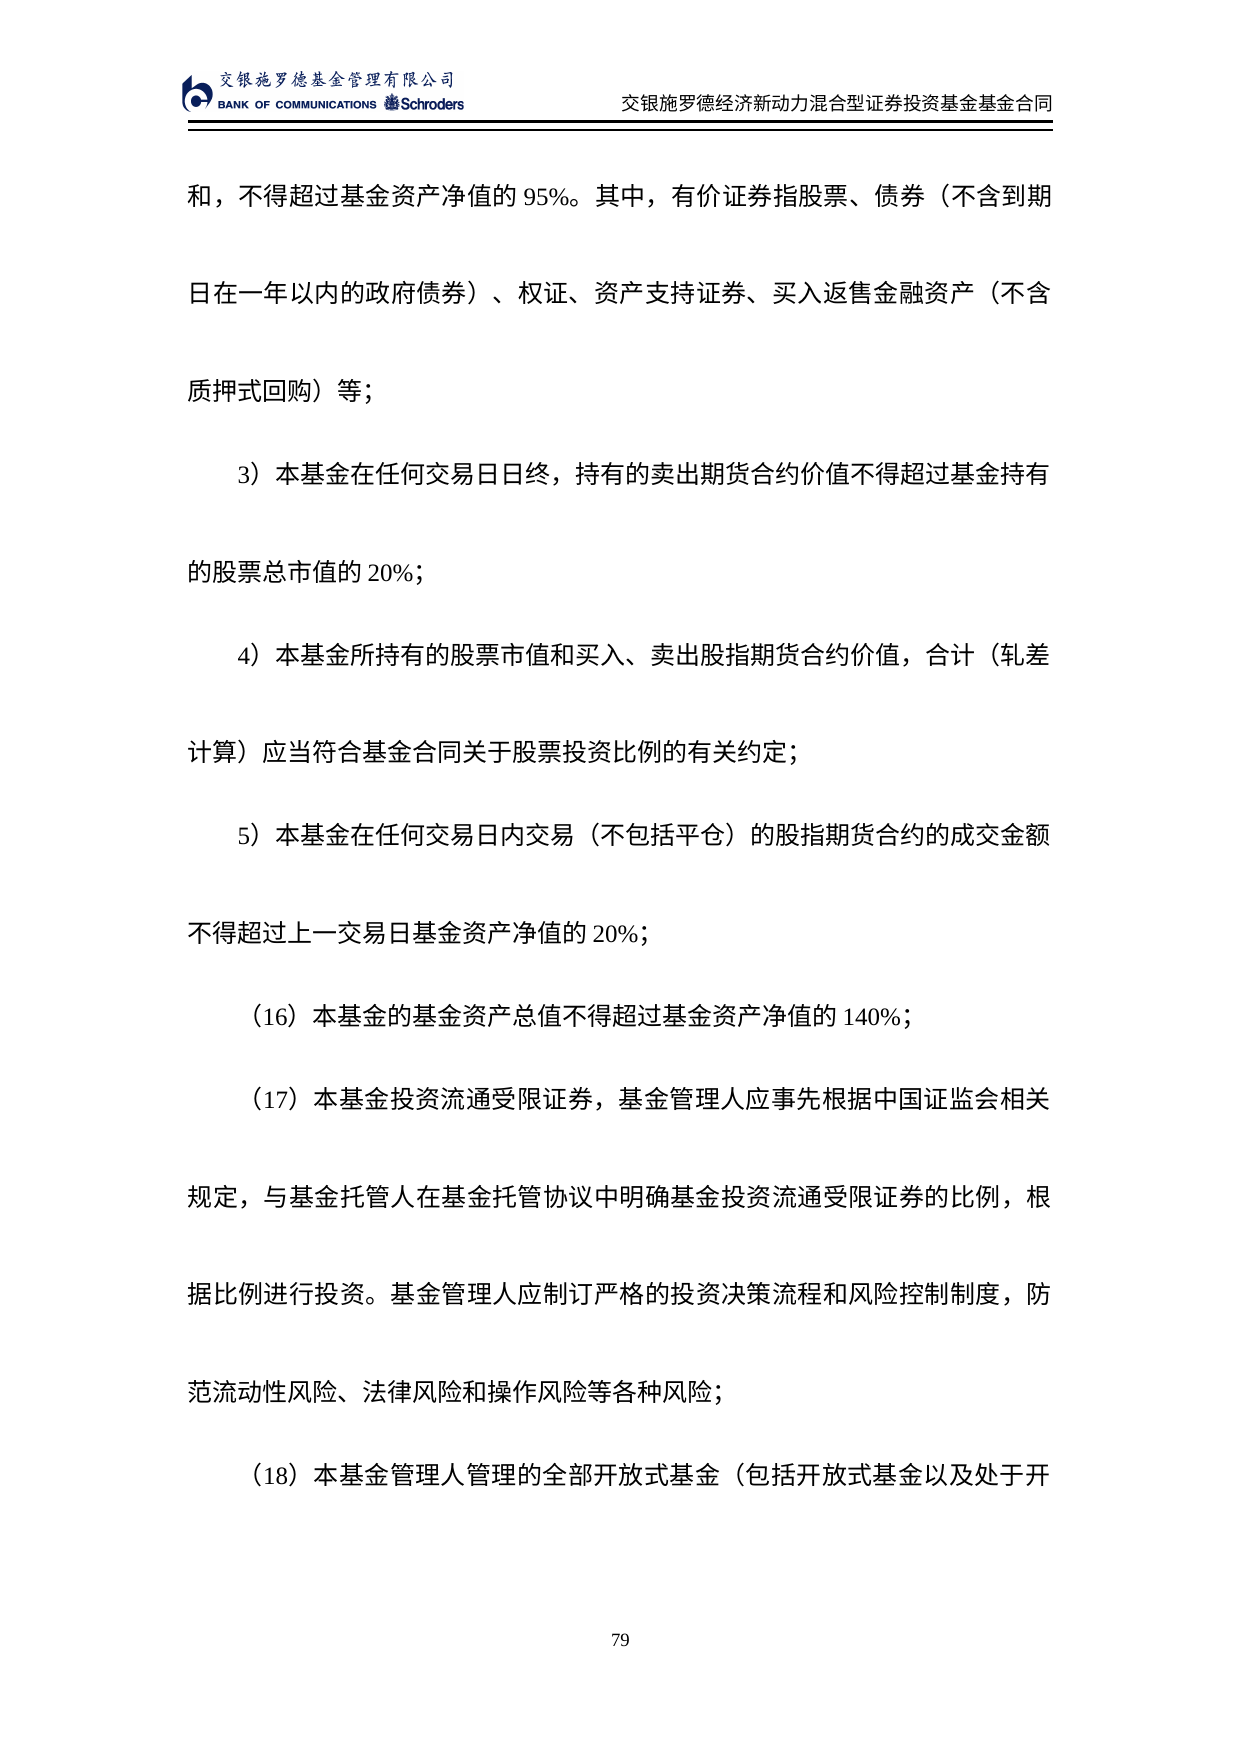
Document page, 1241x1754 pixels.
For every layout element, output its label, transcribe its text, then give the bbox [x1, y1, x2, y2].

picture [182, 71, 464, 112]
text （16）本基金的基金资产总值不得超过基金资产净值的140%； [187, 982, 1053, 1047]
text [187, 1441, 1053, 1506]
text （17）本基金投资流通受限证券，基金管理人应事先根据中国证监会相关规定，与基金托管人在基金托管协议中明确基金投资流通受限证券的比例，根据比例进行投资。基金管理人应制订严格的投资决策流程和风险控制制度，防范流动性风险、法律风险和操作风险等各种风险； [187, 1065, 1053, 1423]
text 5）本基金在任何交易日内交易（不包括平仓）的股指期货合约的成交金额不得超过上一交易日基金资产净值的20%； [187, 801, 1053, 964]
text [187, 162, 1053, 422]
text 3）本基金在任何交易日日终，持有的卖出期货合约价值不得超过基金持有的股票总市值的20%； [187, 440, 1053, 603]
text 4）本基金所持有的股票市值和买入、卖出股指期货合约价值，合计（轧差计算）应当符合基金合同关于股票投资比例的有关约定； [187, 621, 1053, 783]
